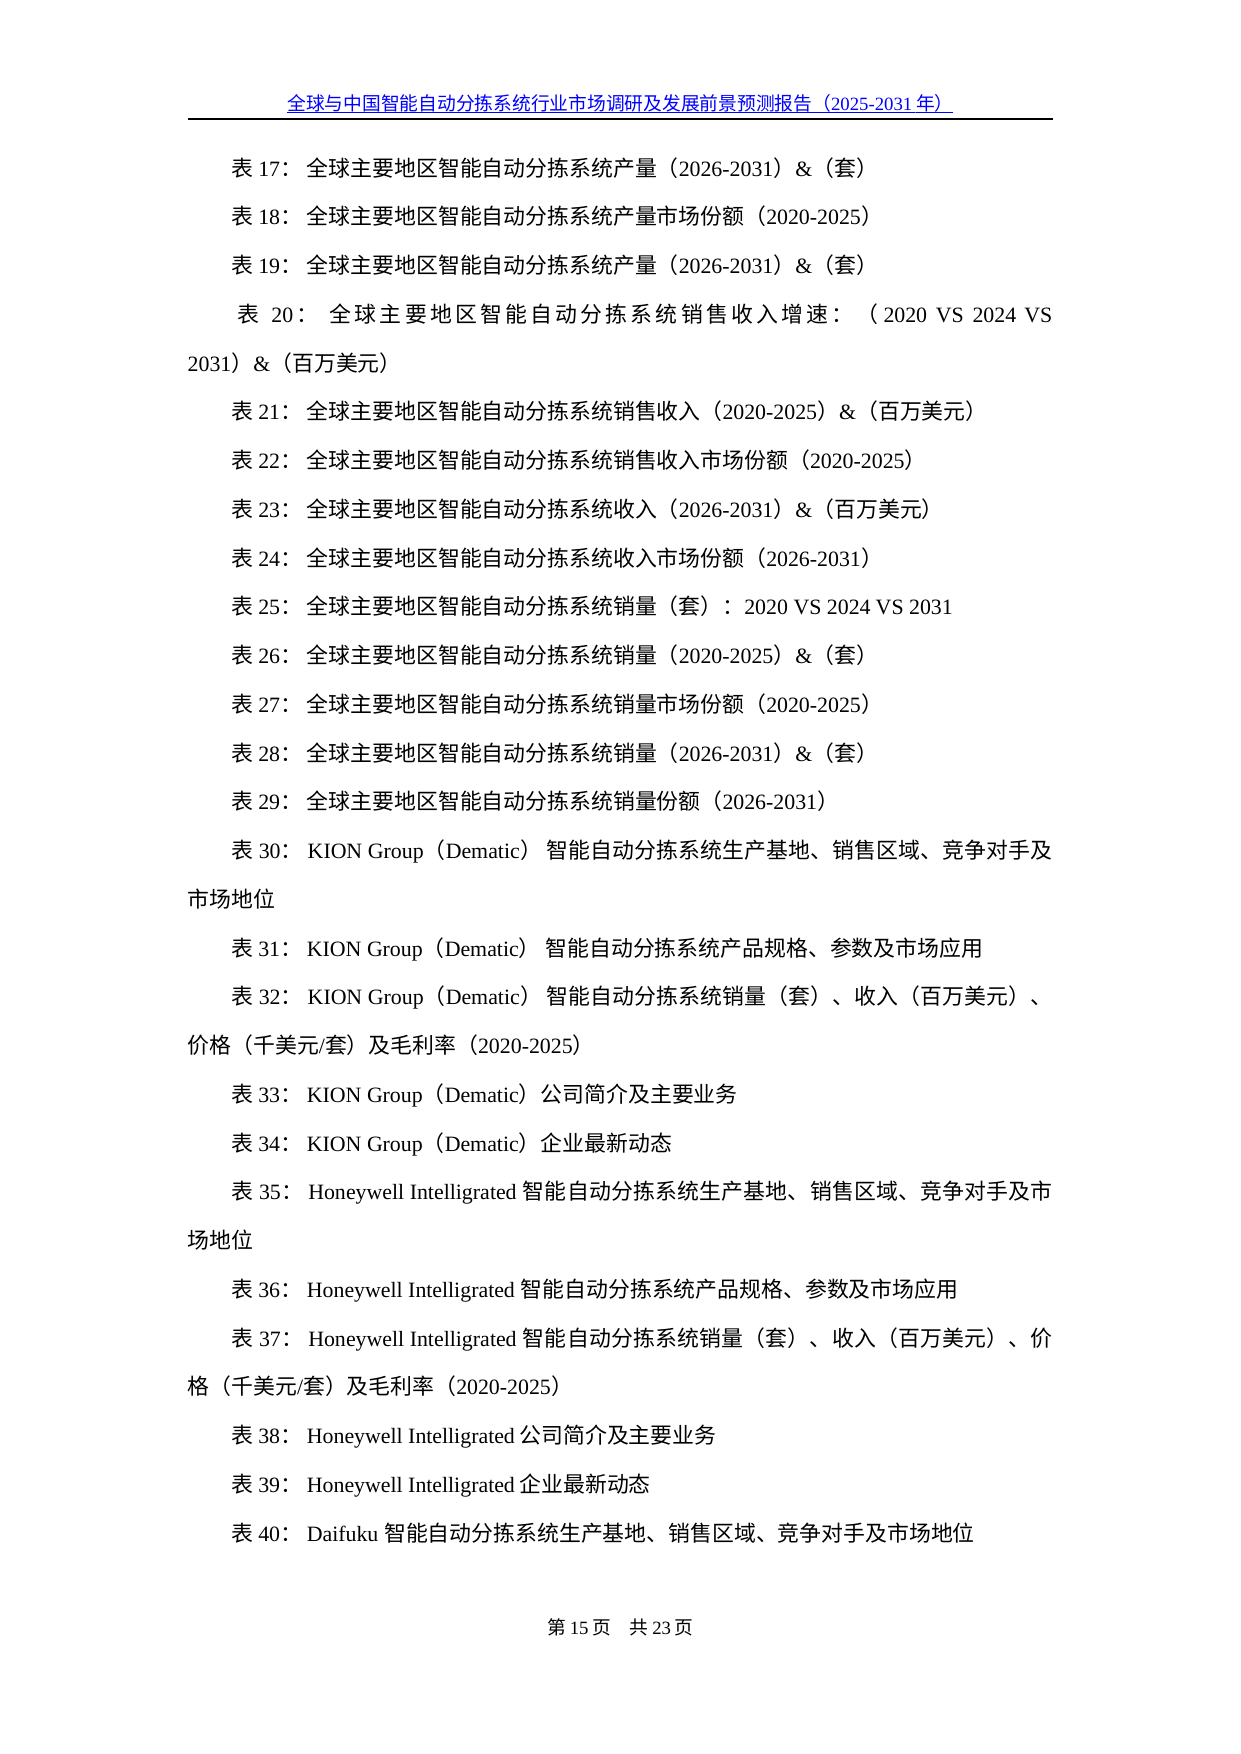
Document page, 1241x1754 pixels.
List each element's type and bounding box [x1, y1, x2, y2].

text [187, 150, 1053, 1548]
